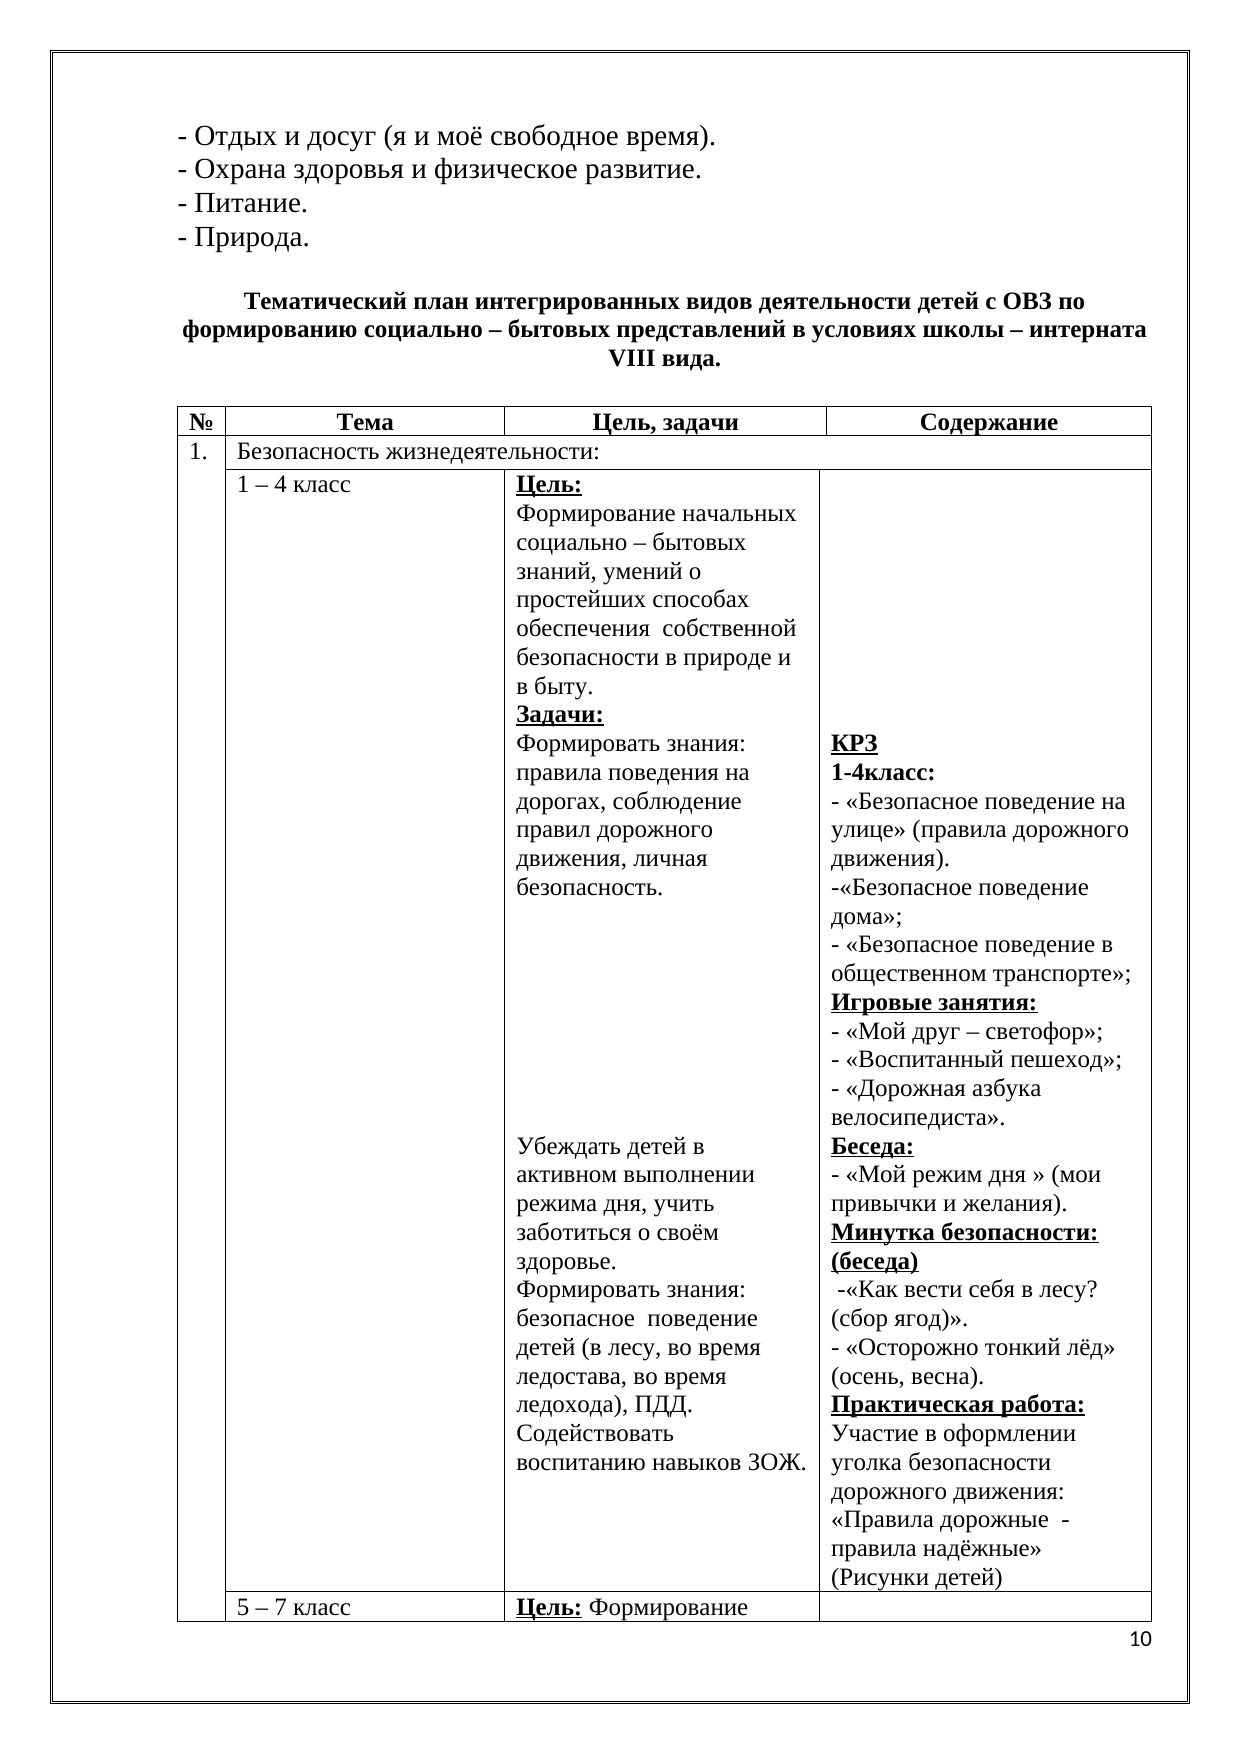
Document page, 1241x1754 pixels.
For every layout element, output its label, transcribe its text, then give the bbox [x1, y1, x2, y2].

table_header Содержание [827, 407, 1151, 435]
table_cell Безопасность жизнедеятельности: [226, 436, 1151, 468]
table_cell 5 – 7 класс [226, 1592, 504, 1621]
table_cell 1 – 4 класс [226, 470, 504, 1591]
text - Охрана здоровья и физическое развитие. [177, 152, 1152, 185]
table_cell 1. [178, 436, 225, 1621]
text Тематический план интегрированных видов деятельности детей с ОВЗ по формированию социально – бытовых представлений в условиях школы – интерната VIII вида. [177, 286, 1152, 372]
table_header Тема [226, 407, 504, 435]
table_cell Цель: Формирование начальных социально – бытовых знаний, умений о простейших способах обеспечения собственной безопасности в природе и в быту. Задачи: Формировать знания: правила поведения на дорогах, соблюдение правил дорожного движения, личная безопасность. Убеждать детей в активном выполнении режима дня, учить заботиться о своём здоровье. Формировать знания: безопасное поведение детей (в лесу, во время ледостава, во время ледохода), ПДД. Содействовать воспитанию навыков ЗОЖ. [505, 470, 819, 1591]
text - Питание. [177, 185, 1152, 219]
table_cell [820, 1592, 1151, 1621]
text - Отдых и досуг (я и моё свободное время). [177, 118, 1152, 152]
table_header № [178, 407, 225, 435]
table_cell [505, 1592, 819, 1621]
text - Природа. [177, 219, 1152, 252]
table_cell КРЗ 1-4класс: - «Безопасное поведение на улице» (правила дорожного движения). -«Безопасное поведение дома»; - «Безопасное поведение в общественном транспорте»; Игровые занятия: - «Мой друг – светофор»; - «Воспитанный пешеход»; - «Дорожная азбука велосипедиста». Беседа: - «Мой режим дня » (мои привычки и желания). Минутка безопасности:(беседа) -«Как вести себя в лесу? (сбор ягод)». - «Осторожно тонкий лёд» (осень, весна). Практическая работа: Участие в оформлении уголка безопасности дорожного движения: «Правила дорожные - правила надёжные» (Рисунки детей) [820, 470, 1151, 1591]
table_header Цель, задачи [505, 407, 826, 435]
